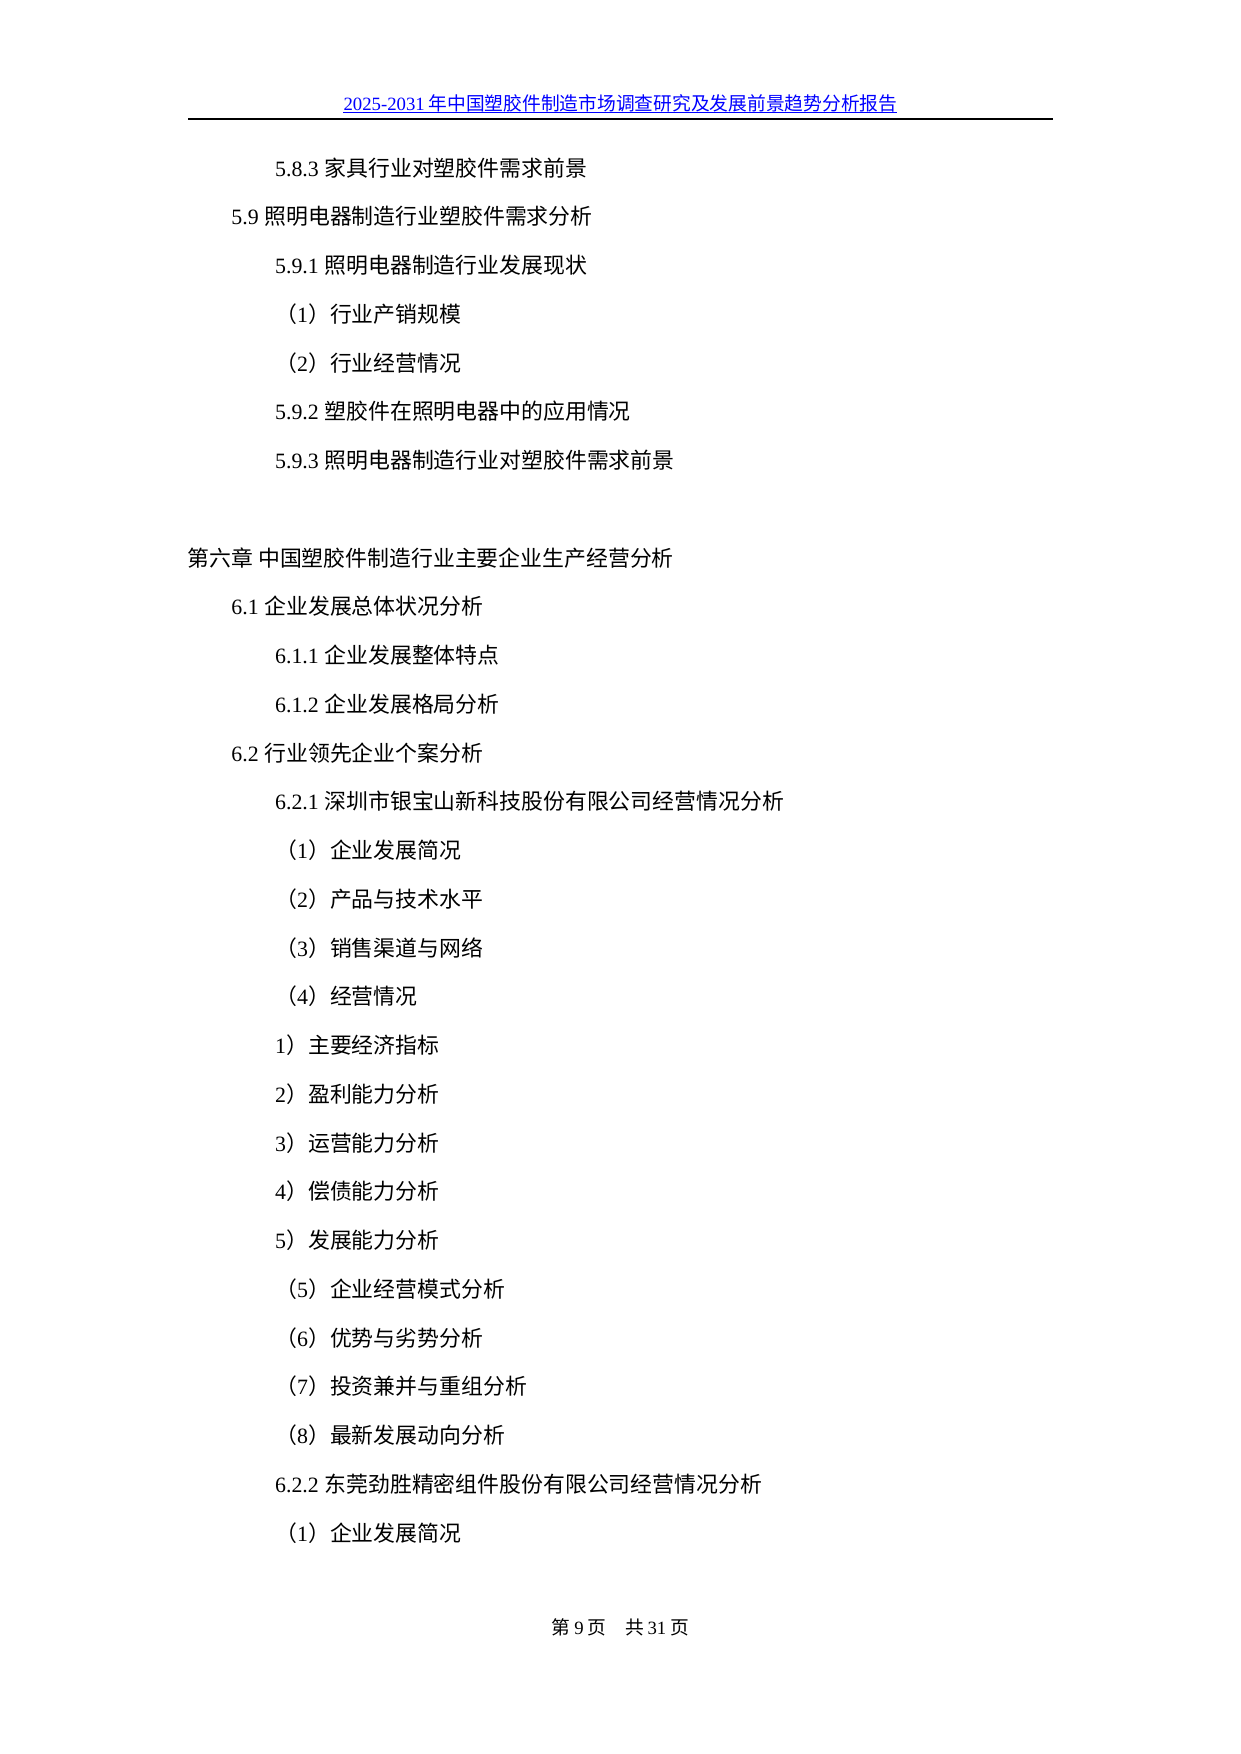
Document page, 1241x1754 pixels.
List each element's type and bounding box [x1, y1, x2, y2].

text [187, 150, 1053, 1548]
